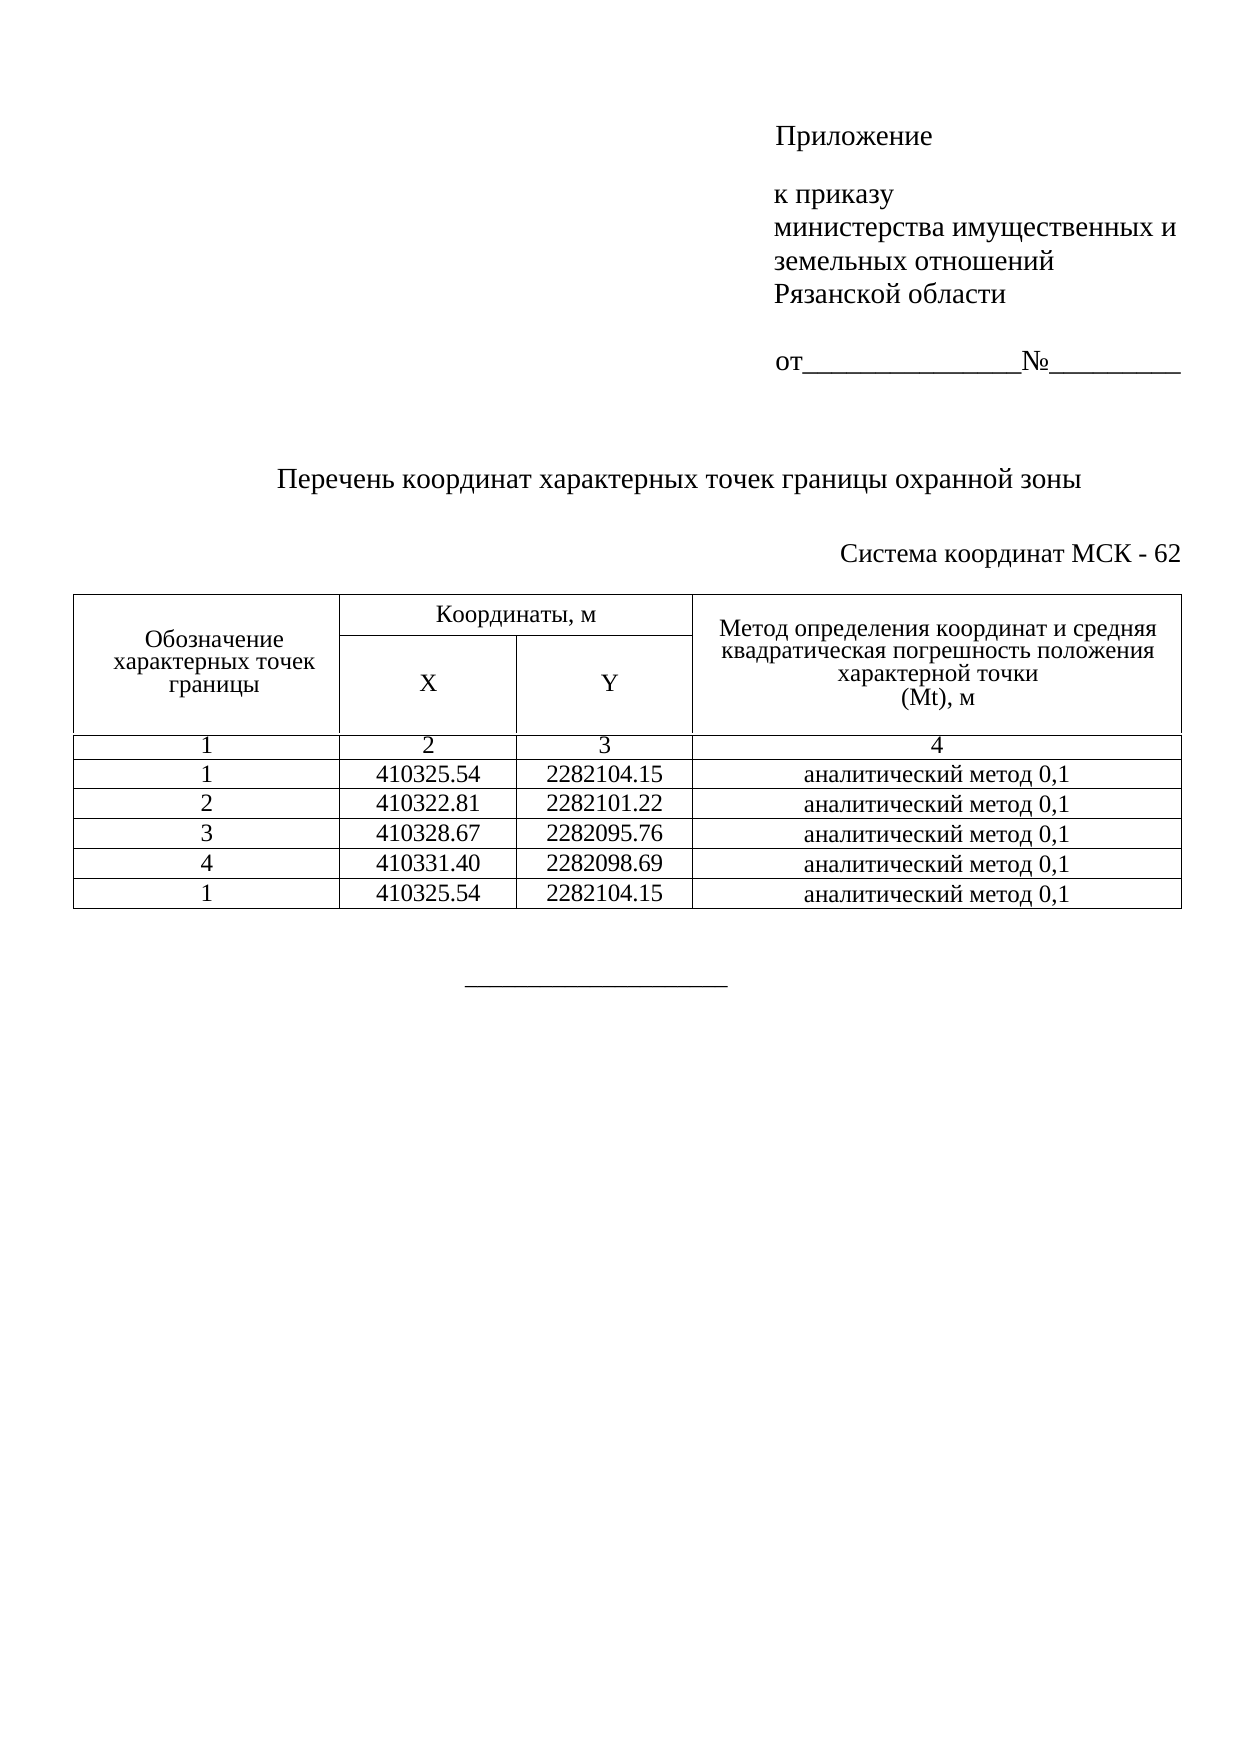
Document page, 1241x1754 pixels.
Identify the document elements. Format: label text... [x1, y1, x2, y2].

text к приказу [693, 176, 1181, 209]
table_cell 2282095.76 [517, 819, 692, 848]
table_cell Х [340, 636, 516, 732]
table_cell 2282104.15 [517, 760, 692, 788]
table_cell 4 [74, 849, 339, 878]
table_cell аналитический метод 0,1 [693, 849, 1181, 878]
text Перечень координат характерных точек границы охранной зоны [177, 461, 1181, 494]
text _____________________ [177, 961, 1181, 990]
table_cell 410322.81 [340, 789, 516, 818]
table_cell аналитический метод 0,1 [693, 819, 1181, 848]
table_header 1 [74, 736, 339, 758]
table_header Координаты, м [340, 595, 692, 635]
text земельных отношений [177, 243, 1181, 276]
table_cell 1 [74, 760, 339, 788]
table_cell 2 [74, 789, 339, 818]
table_cell аналитический метод 0,1 [693, 760, 1181, 788]
text министерства имущественных и [693, 209, 1181, 243]
table_header 2 [340, 736, 516, 758]
table_cell 410325.54 [340, 760, 516, 788]
table_header Метод определения координат и средняя квадратическая погрешность положения характерной точки (Мt), м [693, 595, 1181, 732]
table_cell 2282101.22 [517, 789, 692, 818]
table_cell 1 [74, 879, 339, 907]
table_cell 410328.67 [340, 819, 516, 848]
table_header 4 [693, 736, 1181, 758]
table_cell 410325.54 [340, 879, 516, 907]
table_cell 2282098.69 [517, 849, 692, 878]
text Приложение [177, 118, 1181, 152]
table_cell 2282104.15 [517, 879, 692, 907]
text Система координат МСК - 62 [177, 542, 1181, 567]
table_header 3 [517, 736, 692, 758]
text от_______________№_________ [177, 343, 1181, 377]
table_cell аналитический метод 0,1 [693, 879, 1181, 907]
table_cell 3 [74, 819, 339, 848]
table_cell аналитический метод 0,1 [693, 789, 1181, 818]
table_cell Y [517, 636, 692, 732]
text Рязанской области [177, 276, 1181, 310]
table_cell 410331.40 [340, 849, 516, 878]
table_header Обозначение характерных точек границы [74, 595, 339, 732]
